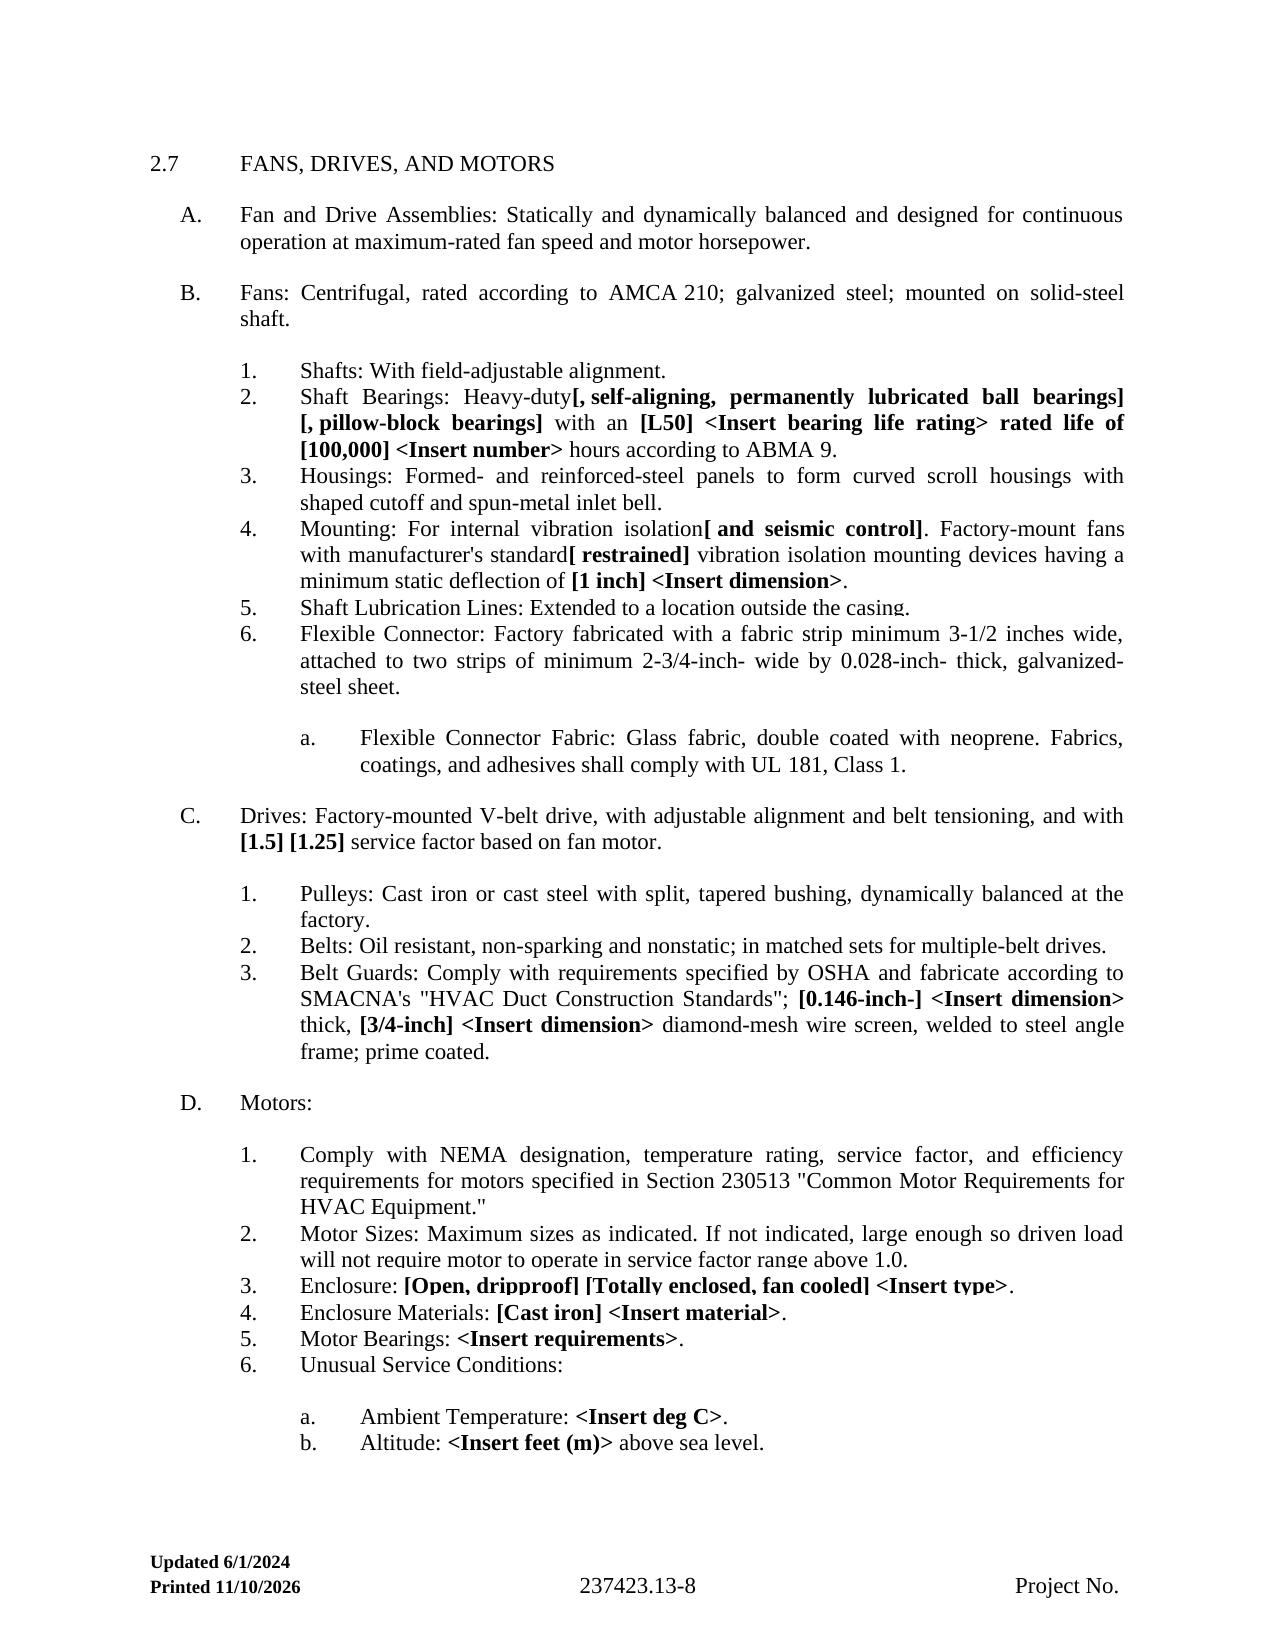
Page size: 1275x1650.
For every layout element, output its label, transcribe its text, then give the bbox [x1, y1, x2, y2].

text Motors: [180, 1089, 1125, 1111]
text Enclosure: [Open, dripproof] [Totally enclosed, fan cooled] <Insert type>. [240, 1272, 1125, 1295]
text Belts: Oil resistant, non-sparking and nonstatic; in matched sets for multiple-belt drives. [240, 932, 1125, 959]
text Housings: Formed- and reinforced-steel panels to form curved scroll housings with shaped cutoff and spun-metal inlet bell. [240, 462, 1125, 515]
text Motor Bearings: <Insert requirements>. [240, 1325, 1125, 1351]
text Comply with NEMA designation, temperature rating, service factor, and efficiency requirements for motors specified in Section 230513 "Common Motor Requirements for HVAC Equipment." [240, 1141, 1125, 1220]
text Shaft Lubrication Lines: Extended to a location outside the casing. [240, 594, 1125, 616]
text FANS, DRIVES, AND MOTORS [150, 150, 1125, 176]
text Ambient Temperature: <Insert deg C>. [300, 1403, 1125, 1429]
text Enclosure Materials: [Cast iron] <Insert material>. [240, 1299, 1125, 1325]
text Shaft Bearings: Heavy-duty[, self-aligning, permanently lubricated ball bearings][, pillow-block bearings] with an [L50] <Insert bearing life rating> rated life of [100,000] <Insert number> hours according to ABMA 9. [240, 383, 1125, 462]
text Unusual Service Conditions: [240, 1351, 1125, 1378]
text Mounting: For internal vibration isolation[ and seismic control]. Factory-mount fans with manufacturer's standard[ restrained] vibration isolation mounting devices having a minimum static deflection of [1 inch] <Insert dimension>. [240, 515, 1125, 594]
text Flexible Connector: Factory fabricated with a fabric strip minimum 3-1/2 inches wide, attached to two strips of minimum 2-3/4-inch- wide by 0.028-inch- thick, galvanized-steel sheet. [240, 620, 1125, 699]
text Belt Guards: Comply with requirements specified by OSHA and fabricate according to SMACNA's "HVAC Duct Construction Standards"; [0.146-inch-] <Insert dimension> thick, [3/4-inch] <Insert dimension> diamond-mesh wire screen, welded to steel angle frame; prime coated. [240, 959, 1125, 1064]
text Altitude: <Insert feet (m)> above sea level. [300, 1429, 1125, 1456]
text Pulleys: Cast iron or cast steel with split, tapered bushing, dynamically balanced at the factory. [240, 880, 1125, 932]
text Flexible Connector Fabric: Glass fabric, double coated with neoprene. Fabrics, coatings, and adhesives shall comply with UL 181, Class 1. [300, 724, 1125, 777]
text Motor Sizes: Maximum sizes as indicated. If not indicated, large enough so driven load will not require motor to operate in service factor range above 1.0. [240, 1220, 1125, 1268]
text Fans: Centrifugal, rated according to AMCA 210; galvanized steel; mounted on solid-steel shaft. [180, 279, 1125, 332]
text Drives: Factory-mounted V-belt drive, with adjustable alignment and belt tensioning, and with [1.5] [1.25] service factor based on fan motor. [180, 802, 1125, 855]
text Shafts: With field-adjustable alignment. [240, 357, 1125, 383]
text Fan and Drive Assemblies: Statically and dynamically balanced and designed for continuous operation at maximum-rated fan speed and motor horsepower. [180, 201, 1125, 254]
